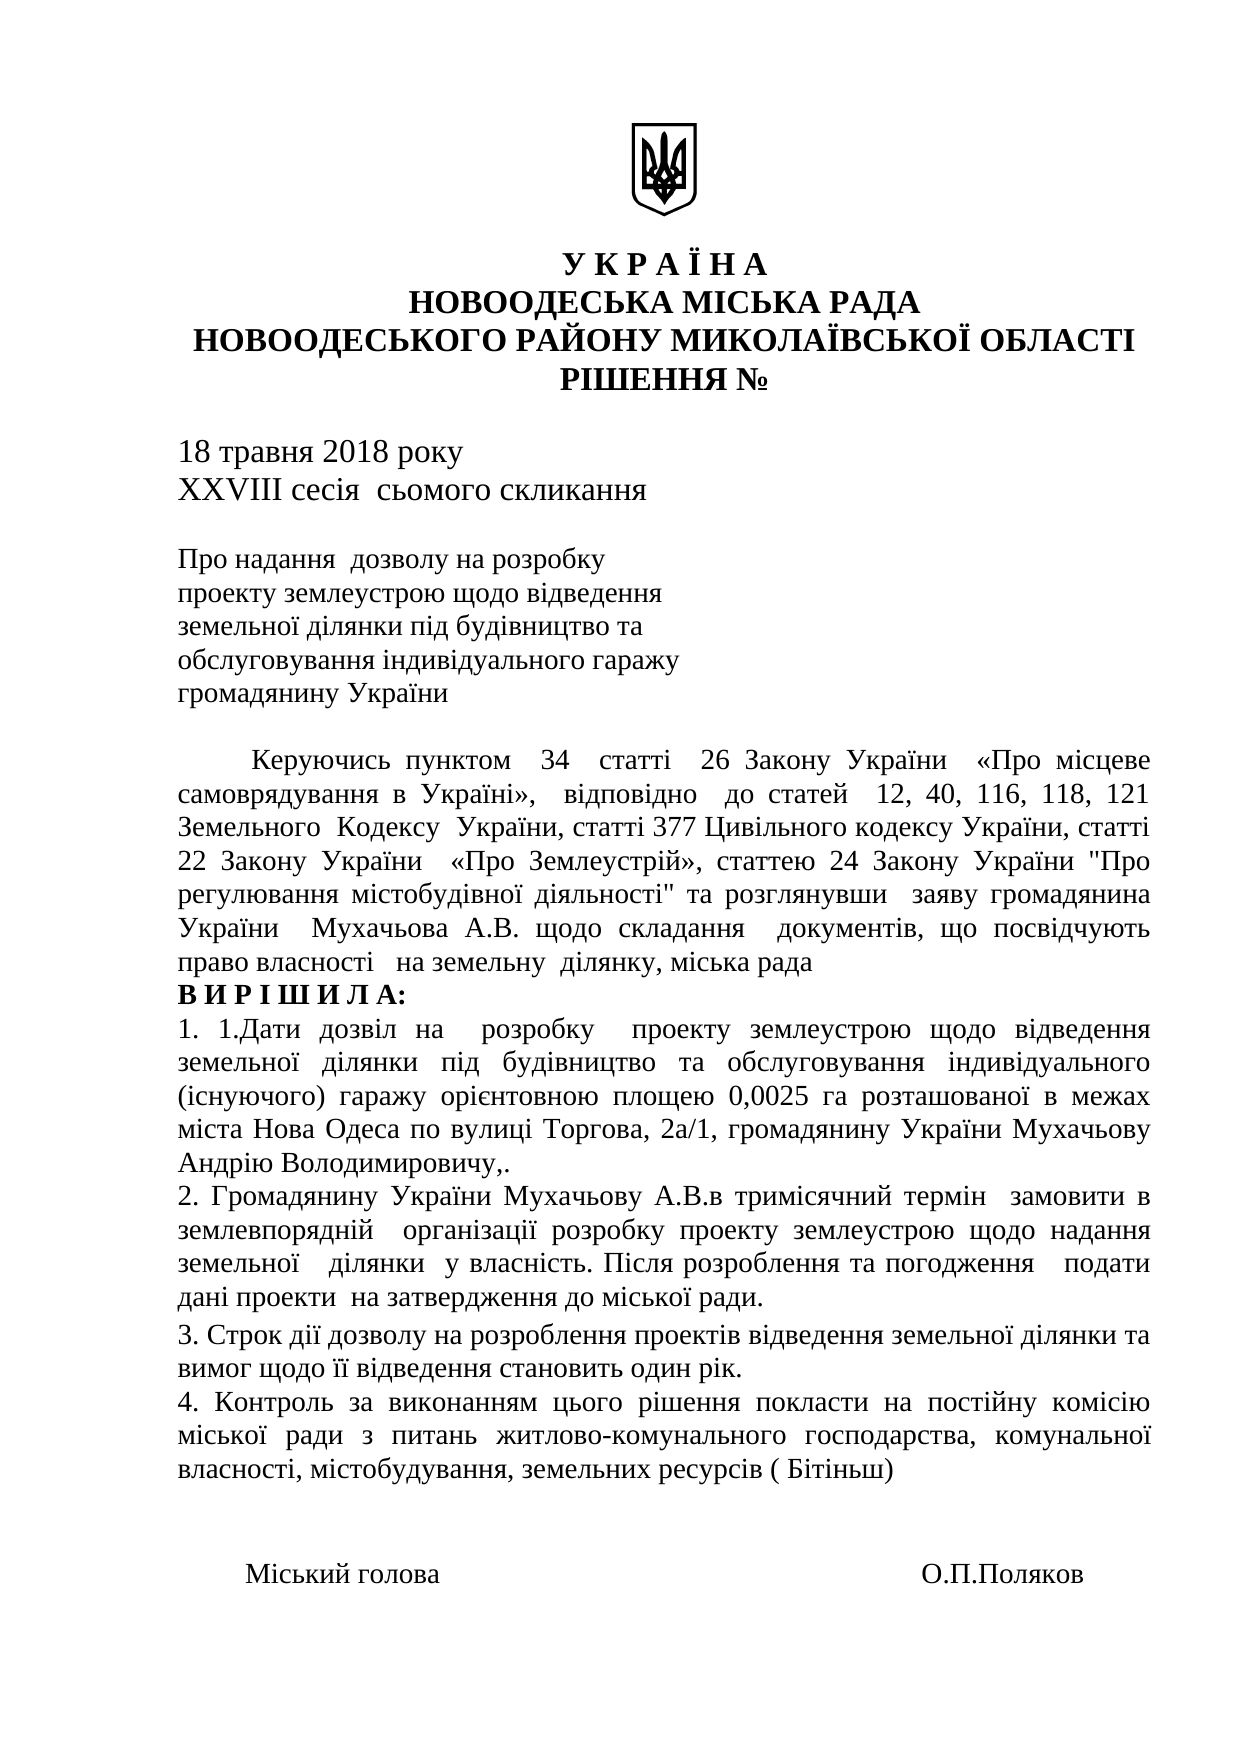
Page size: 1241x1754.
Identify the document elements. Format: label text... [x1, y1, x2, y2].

text 2. Громадянину України Мухачьову А.В.в тримісячний термін замовити в землевпорядній організації розробку проекту землеустрою щодо надання земельної ділянки у власність. Після розроблення та погодження подати дані проекти на затвердження до міської ради. [177, 1178, 1152, 1313]
text У К Р А Ї Н А [177, 244, 1152, 282]
text Про надання дозволу на розробку [177, 541, 1152, 575]
text НОВООДЕСЬКОГО РАЙОНУ МИКОЛАЇВСЬКОЇ ОБЛАСТІ [177, 321, 1152, 359]
text 3. Строк дії дозволу на розроблення проектів відведення земельної ділянки та вимог щодо її відведення становить один рік. [177, 1317, 1152, 1384]
text ХХVІІІ сесія сьомого скликання [177, 469, 1152, 508]
text проекту землеустрою щодо відведення [177, 575, 1152, 608]
text 4. Контроль за виконанням цього рішення покласти на постійну комісію міської ради з питань житлово-комунального господарства, комунальної власності, містобудування, земельних ресурсів ( Бітіньш) [177, 1384, 1152, 1484]
text Міський голова О.П.Поляков [177, 1557, 1152, 1590]
text РІШЕННЯ № [177, 359, 1152, 397]
text НОВООДЕСЬКА МІСЬКА РАДА [177, 282, 1152, 321]
picture [619, 118, 710, 222]
text обслуговування індивідуального гаражу [177, 642, 1152, 675]
text громадянину України [177, 675, 1152, 709]
text 1. 1.Дати дозвіл на розробку проекту землеустрою щодо відведення земельної ділянки під будівництво та обслуговування індивідуального (існуючого) гаражу орієнтовною площею 0,0025 га розташованої в межах міста Нова Одеса по вулиці Торгова, 2а/1, громадянину України Мухачьову Андрію Володимировичу,. [177, 1011, 1152, 1178]
text 18 травня 2018 року [177, 431, 1152, 469]
text Керуючись пунктом 34 статті 26 Закону України «Про місцеве самоврядування в Україні», відповідно до статей 12, 40, 116, 118, 121 Земельного Кодексу України, статті 377 Цивільного кодексу України, статті 22 Закону України «Про Землеустрій», статтею 24 Закону України "Про регулювання містобудівної діяльності" та розглянувши заяву громадянина України Мухачьова А.В. щодо складання документів, що посвідчують право власності на земельну ділянку, міська рада [177, 742, 1152, 977]
text В И Р І Ш И Л А: [177, 977, 1152, 1011]
text земельної ділянки під будівництво та [177, 608, 1152, 642]
